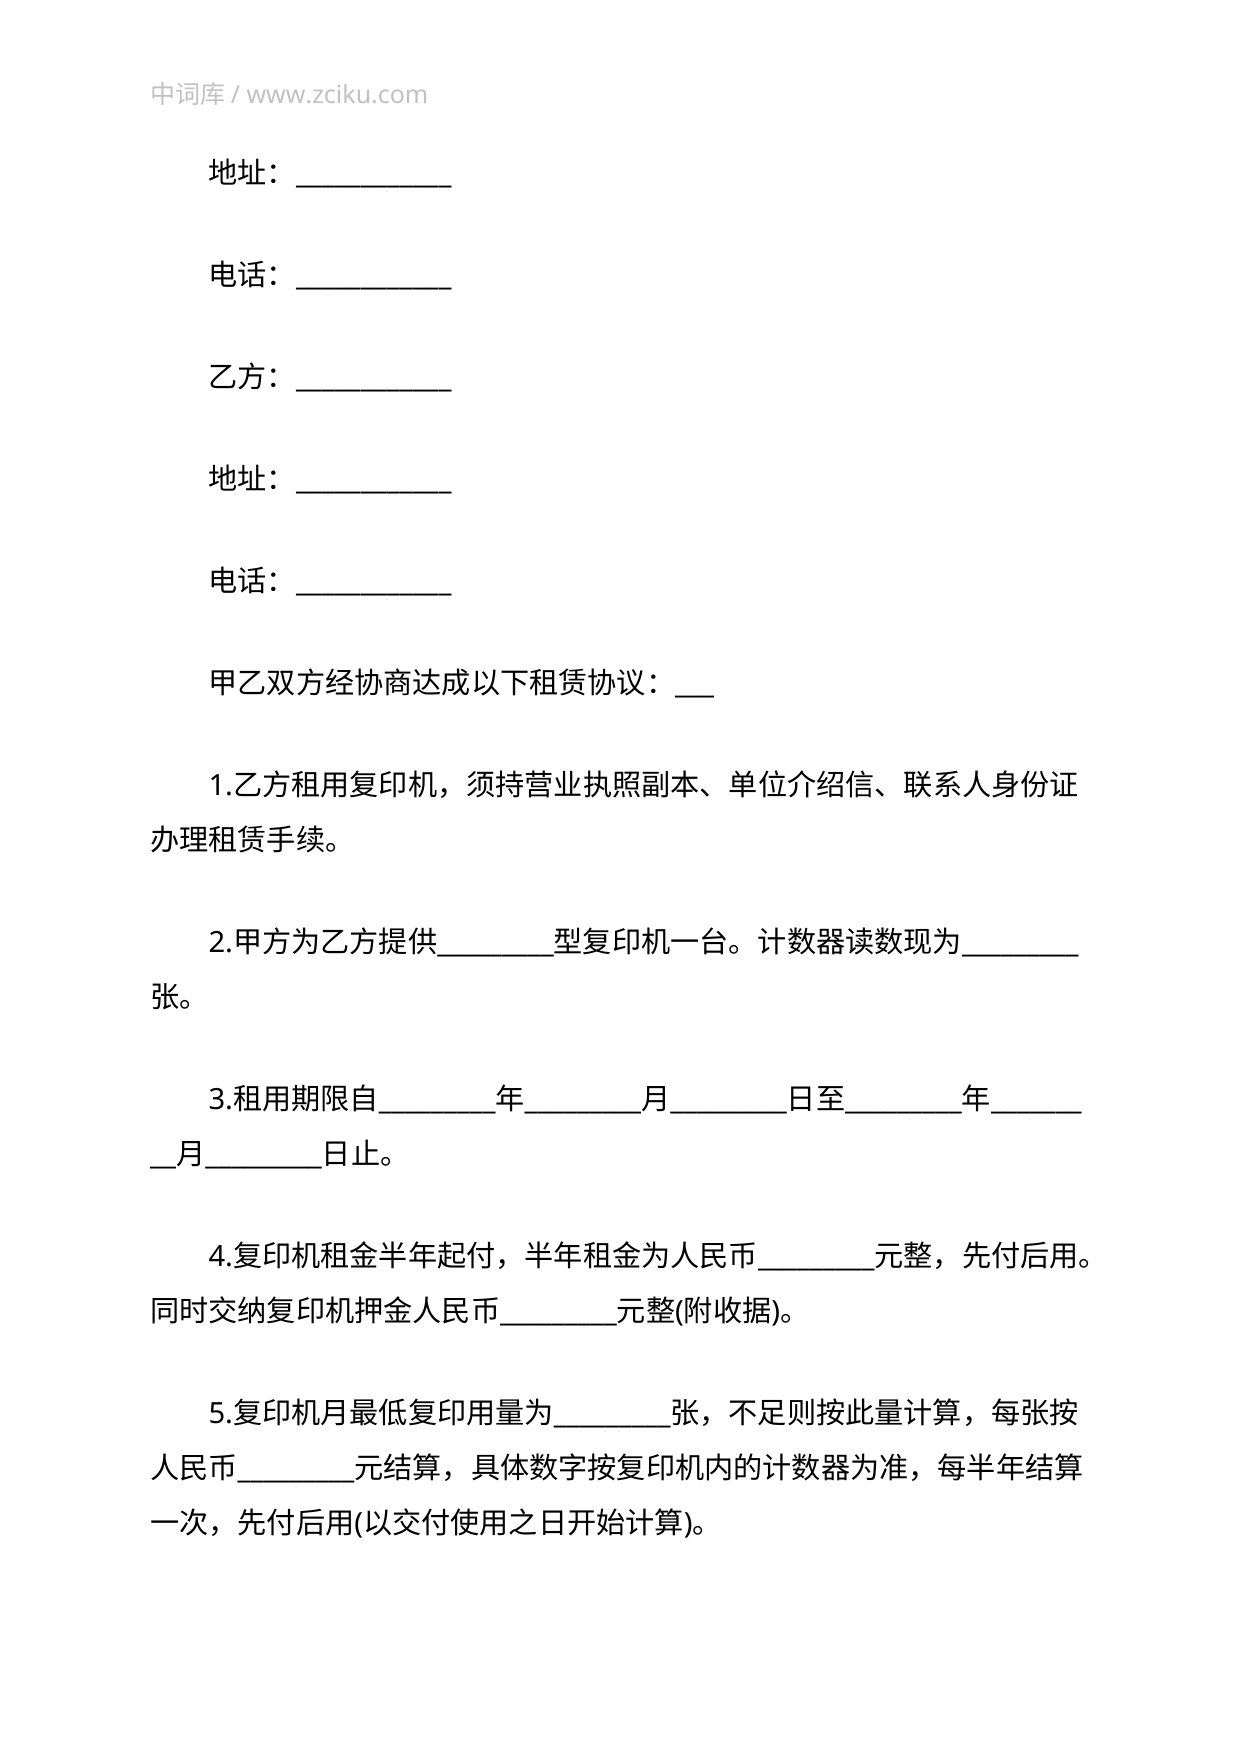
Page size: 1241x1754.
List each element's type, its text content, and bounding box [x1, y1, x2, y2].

text 3.租用期限自_________年_________月_________日至_________年_________月_________日止。 [150, 1075, 1090, 1173]
text 电话：____________ [150, 252, 1090, 294]
text 地址：____________ [150, 456, 1090, 498]
text 甲乙双方经协商达成以下租赁协议：___ [150, 660, 1090, 702]
text 乙方：____________ [150, 354, 1090, 396]
text 2.甲方为乙方提供_________型复印机一台。计数器读数现为_________张。 [150, 919, 1090, 1016]
text 地址：____________ [150, 150, 1090, 192]
text 5.复印机月最低复印用量为_________张，不足则按此量计算，每张按人民币_________元结算，具体数字按复印机内的计数器为准，每半年结算一次，先付后用(以交付使用之日开始计算)。 [150, 1389, 1090, 1542]
text 4.复印机租金半年起付，半年租金为人民币_________元整，先付后用。同时交纳复印机押金人民币_________元整(附收据)。 [150, 1232, 1090, 1330]
text 电话：____________ [150, 558, 1090, 600]
text 1.乙方租用复印机，须持营业执照副本、单位介绍信、联系人身份证办理租赁手续。 [150, 762, 1090, 859]
